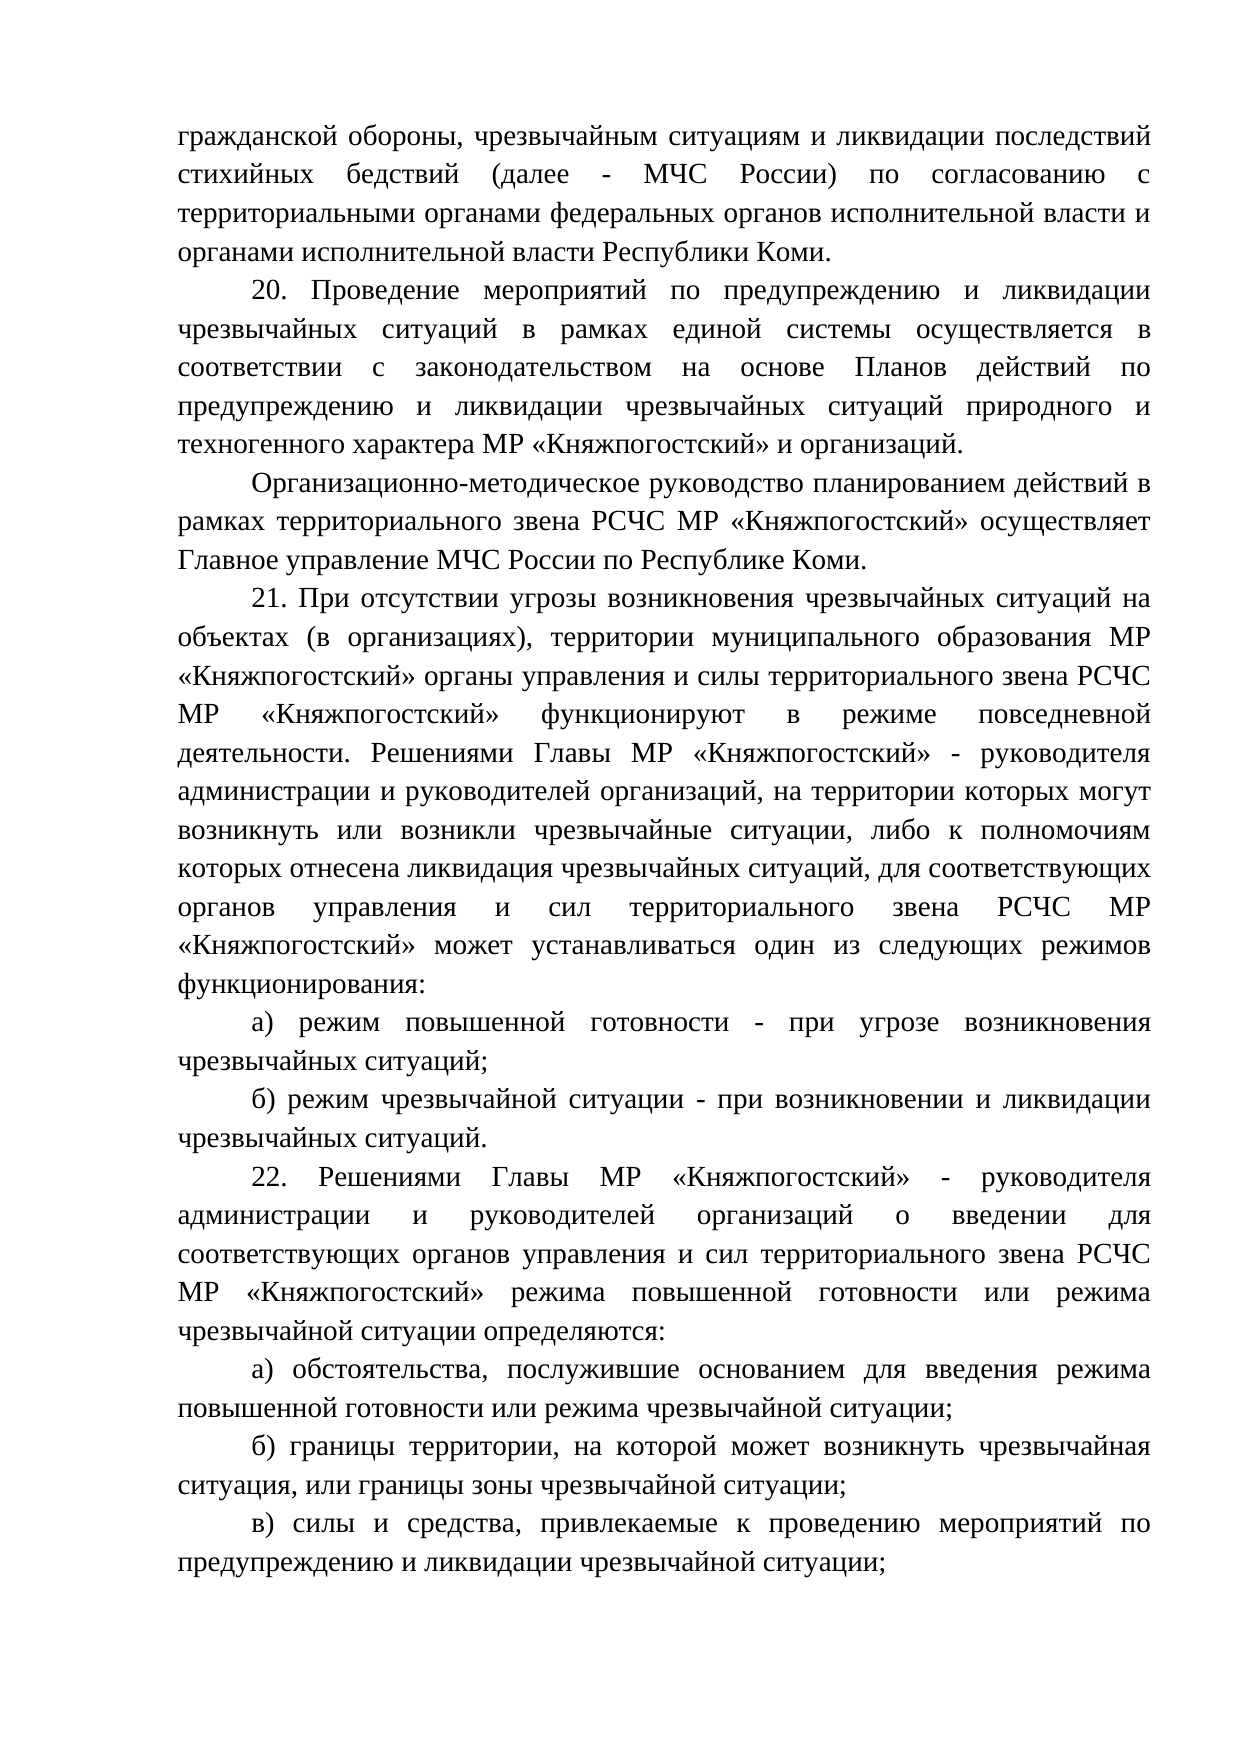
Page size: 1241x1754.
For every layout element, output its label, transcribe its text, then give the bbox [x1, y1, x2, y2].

text б) режим чрезвычайной ситуации - при возникновении и ликвидации чрезвычайных ситуаций. [177, 1082, 1152, 1154]
text а) обстоятельства, послужившие основанием для введения режима повышенной готовности или режима чрезвычайной ситуации; [177, 1351, 1152, 1423]
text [177, 118, 1152, 267]
text 22. Решениями Главы МР «Княжпогостский» - руководителя администрации и руководителей организаций о введении для соответствующих органов управления и сил территориального звена РСЧС МР «Княжпогостский» режима повышенной готовности или режима чрезвычайной ситуации определяются: [177, 1159, 1152, 1346]
text 21. При отсутствии угрозы возникновения чрезвычайных ситуаций на объектах (в организациях), территории муниципального образования МР «Княжпогостский» органы управления и силы территориального звена РСЧС МР «Княжпогостский» функционируют в режиме повседневной деятельности. Решениями Главы МР «Княжпогостский» - руководителя администрации и руководителей организаций, на территории которых могут возникнуть или возникли чрезвычайные ситуации, либо к полномочиям которых отнесена ликвидация чрезвычайных ситуаций, для соответствующих органов управления и сил территориального звена РСЧС МР «Княжпогостский» может устанавливаться один из следующих режимов функционирования: [177, 581, 1152, 999]
text б) границы территории, на которой может возникнуть чрезвычайная ситуация, или границы зоны чрезвычайной ситуации; [177, 1428, 1152, 1501]
text Организационно-методическое руководство планированием действий в рамках территориального звена РСЧС МР «Княжпогостский» осуществляет Главное управление МЧС России по Республике Коми. [177, 465, 1152, 576]
text в) силы и средства, привлекаемые к проведению мероприятий по предупреждению и ликвидации чрезвычайной ситуации; [177, 1506, 1152, 1578]
text 20. Проведение мероприятий по предупреждению и ликвидации чрезвычайных ситуаций в рамках единой системы осуществляется в соответствии с законодательством на основе Планов действий по предупреждению и ликвидации чрезвычайных ситуаций природного и техногенного характера МР «Княжпогостский» и организаций. [177, 272, 1152, 460]
text а) режим повышенной готовности - при угрозе возникновения чрезвычайных ситуаций; [177, 1004, 1152, 1077]
